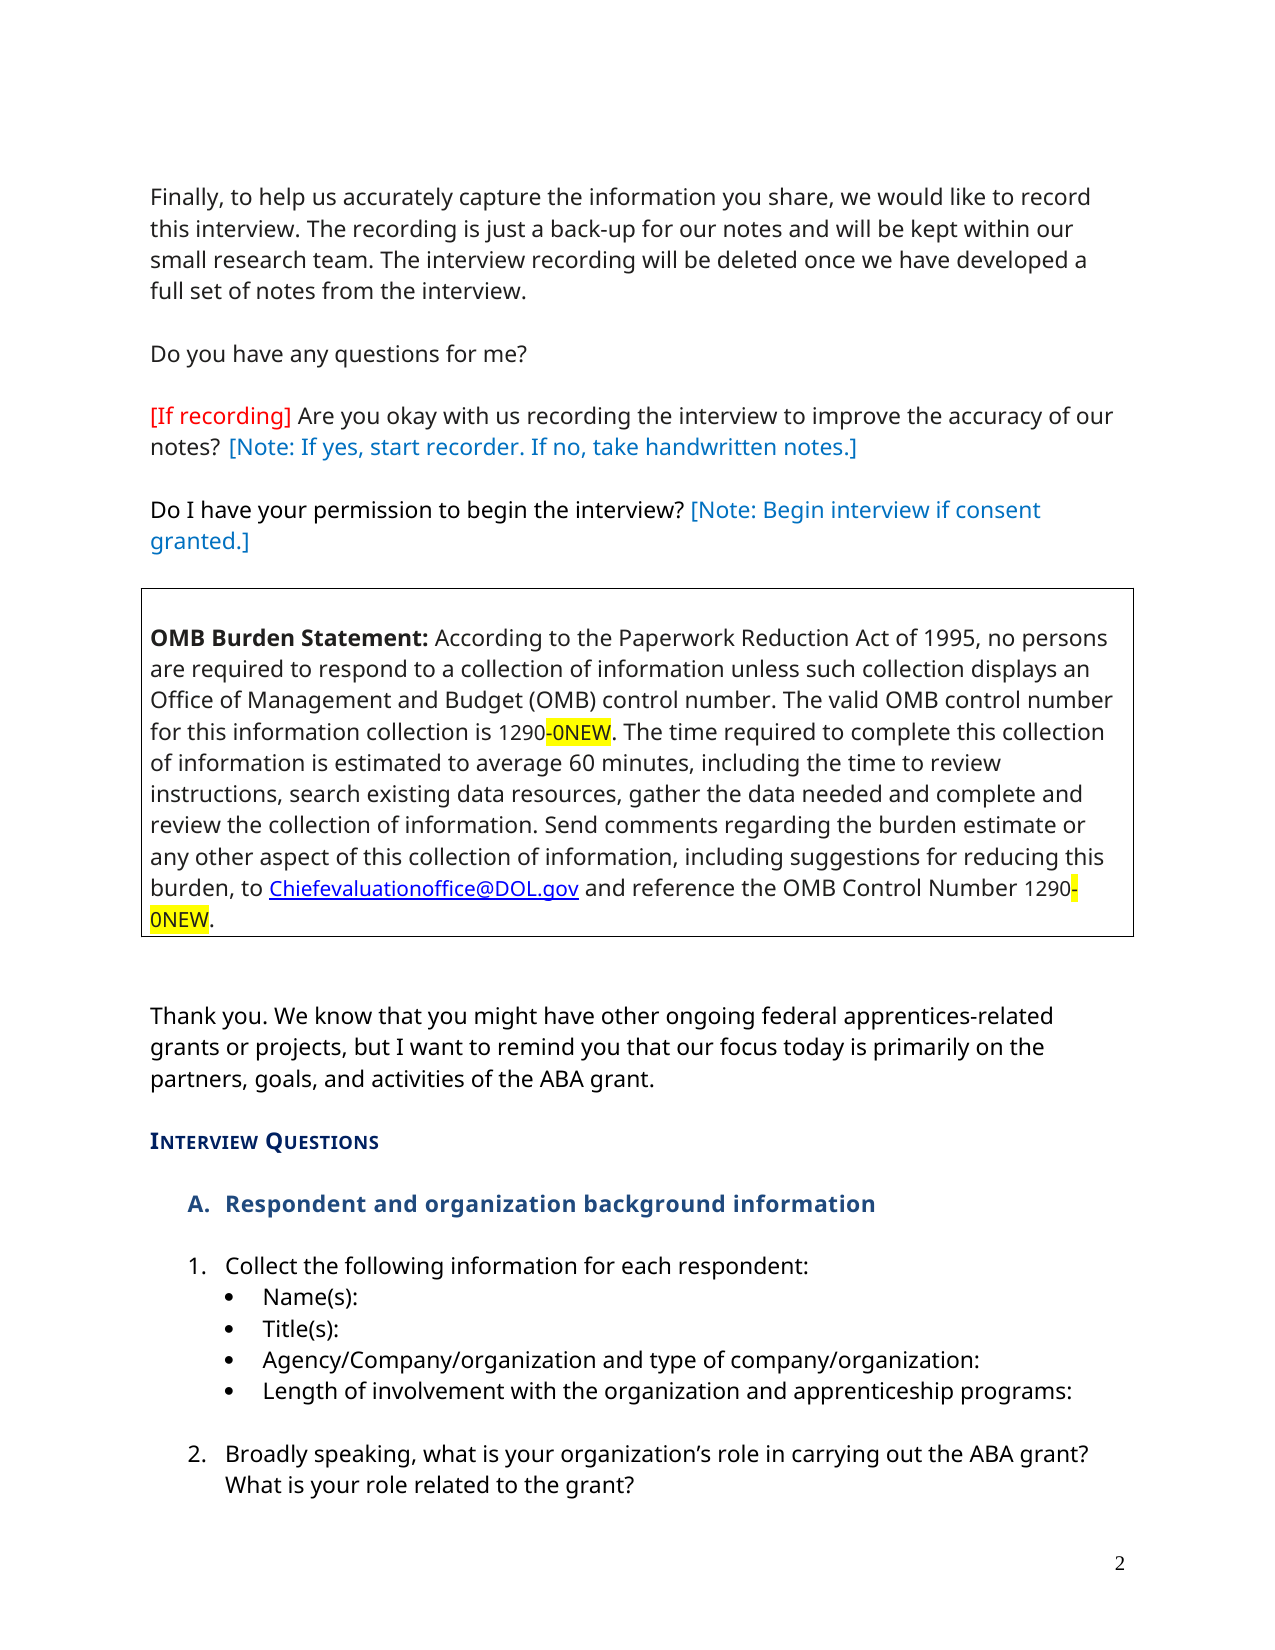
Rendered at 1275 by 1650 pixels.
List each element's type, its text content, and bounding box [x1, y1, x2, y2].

list Broadly speaking, what is your organization’s role in carrying out the ABA grant? What is your role related to the grant? [187, 1437, 1125, 1500]
subtitle Respondent and organization background information [187, 1187, 1125, 1219]
list Name(s): [225, 1281, 1125, 1312]
text [If recording] Are you okay with us recording the interview to improve the accuracy of our notes? [Note: If yes, start recorder. If no, take handwritten notes.] [150, 400, 1125, 462]
text Do you have any questions for me? [150, 337, 1125, 369]
text OMB Burden Statement: According to the Paperwork Reduction Act of 1995, no persons are required to respond to a collection of information unless such collection displays an Office of Management and Budget (OMB) control number. The valid OMB control number for this information collection is 1290-0NEW. The time required to complete this collection of information is estimated to average 60 minutes, including the time to review instructions, search existing data resources, gather the data needed and complete and review the collection of information. Send comments regarding the burden estimate or any other aspect of this collection of information, including suggestions for reducing this burden, to Chiefevaluationoffice@DOL.gov and reference the OMB Control Number 1290-0NEW. [142, 619, 1133, 936]
list Collect the following information for each respondent: [187, 1250, 1125, 1281]
list Title(s): [225, 1312, 1125, 1344]
text Finally, to help us accurately capture the information you share, we would like to record this interview. The recording is just a back-up for our notes and will be kept within our small research team. The interview recording will be deleted once we have developed a full set of notes from the interview. [150, 181, 1125, 306]
text Thank you. We know that you might have other ongoing federal apprentices-related grants or projects, but I want to remind you that our focus today is primarily on the partners, goals, and activities of the ABA grant. [150, 1000, 1125, 1094]
list Length of involvement with the organization and apprenticeship programs: [225, 1375, 1125, 1406]
text Do I have your permission to begin the interview? [Note: Begin interview if consent granted.] [150, 494, 1125, 556]
list Agency/Company/organization and type of company/organization: [225, 1344, 1125, 1375]
text Interview Questions [150, 1125, 1125, 1156]
